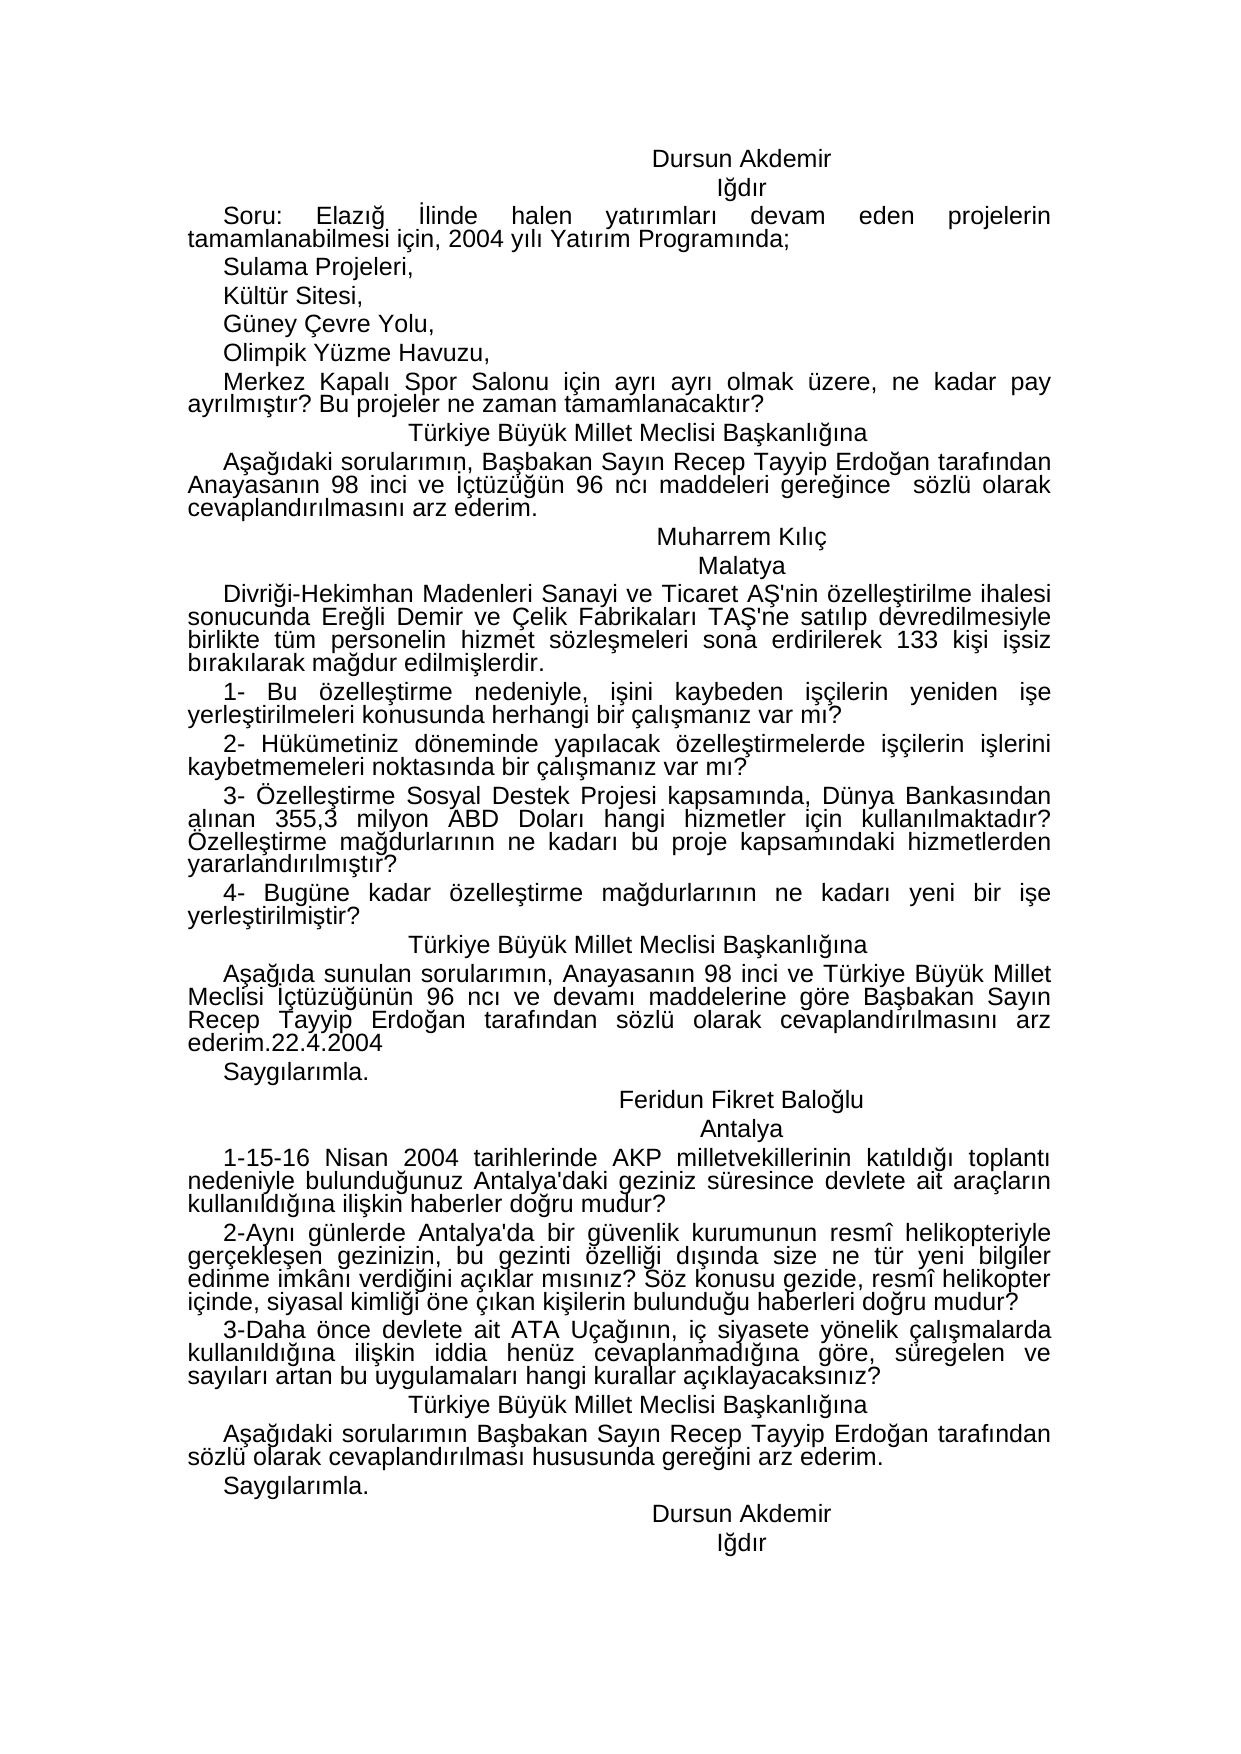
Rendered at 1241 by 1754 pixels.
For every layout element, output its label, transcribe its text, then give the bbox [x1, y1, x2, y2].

text Aşağıdaki sorularımın, Başbakan Sayın Recep Tayyip Erdoğan tarafından Anayasanın 98 inci ve İçtüzüğün 96 ncı maddeleri gereğince sözlü olarak cevaplandırılmasını arz ederim. [187, 452, 1053, 521]
text Saygılarımla. [187, 1062, 1053, 1084]
text Malatya [187, 556, 1053, 579]
text Aşağıdaki sorularımın Başbakan Sayın Recep Tayyip Erdoğan tarafından sözlü olarak cevaplandırılması hususunda gereğini arz ederim. [187, 1424, 1053, 1470]
text Türkiye Büyük Millet Meclisi Başkanlığına [187, 423, 1053, 446]
text Dursun Akdemir [187, 1504, 1053, 1527]
text 1- 15-16 Nisan 2004 tarihlerinde AKP milletvekillerinin katıldığı toplantı nedeniyle bulunduğunuz Antalya'daki geziniz süresince devlete ait araçların kullanıldığına ilişkin haberler doğru mudur? [187, 1148, 1053, 1217]
text Soru: Elazığ İlinde halen yatırımları devam eden projelerin tamamlanabilmesi için, 2004 yılı Yatırım Programında; [187, 207, 1053, 252]
text 2- Hükümetiniz döneminde yapılacak özelleştirmelerde işçilerin işlerini kaybetmemeleri noktasında bir çalışmanız var mı? [187, 734, 1053, 780]
text Sulama Projeleri, [187, 258, 1053, 280]
text Kültür Sitesi, [187, 286, 1053, 309]
text 3- Özelleştirme Sosyal Destek Projesi kapsamında, Dünya Bankasından alınan 355,3 milyon ABD Doları hangi hizmetler için kullanılmaktadır? Özelleştirme mağdurlarının ne kadarı bu proje kapsamındaki hizmetlerden yararlandırılmıştır? [187, 786, 1053, 877]
text Saygılarımla. [187, 1476, 1053, 1499]
text 2- Aynı günlerde Antalya'da bir güvenlik kurumunun resmî helikopteriyle gerçekleşen gezinizin, bu gezinti özelliği dışında size ne tür yeni bilgiler edinme imkânı verdiğini açıklar mısınız? Söz konusu gezide, resmî helikopter içinde, siyasal kimliği öne çıkan kişilerin bulunduğu haberleri doğru mudur? [187, 1223, 1053, 1314]
text Türkiye Büyük Millet Meclisi Başkanlığına [187, 1395, 1053, 1418]
text Iğdır [187, 1533, 1053, 1556]
text 3- Daha önce devlete ait ATA Uçağının, iç siyasete yönelik çalışmalarda kullanıldığına ilişkin iddia henüz cevaplanmadığına göre, süregelen ve sayıları artan bu uygulamaları hangi kurallar açıklayacaksınız? [187, 1320, 1053, 1389]
text Türkiye Büyük Millet Meclisi Başkanlığına [187, 935, 1053, 958]
text Muharrem Kılıç [187, 527, 1053, 550]
text Iğdır [187, 178, 1053, 201]
text Güney Çevre Yolu, [187, 315, 314, 337]
text Olimpik Yüzme Havuzu, [187, 343, 1053, 366]
text Aşağıda sunulan sorularımın, Anayasanın 98 inci ve Türkiye Büyük Millet Meclisi İçtüzüğünün 96 ncı ve devamı maddelerine göre Başbakan Sayın Recep Tayyip Erdoğan tarafından sözlü olarak cevaplandırılmasını arz ederim.22.4.2004 [187, 964, 1053, 1056]
text Divriği-Hekimhan Madenleri Sanayi ve Ticaret AŞ'nin özelleştirilme ihalesi sonucunda Ereğli Demir ve Çelik Fabrikaları TAŞ'ne satılıp devredilmesiyle birlikte tüm personelin hizmet sözleşmeleri sona erdirilerek 133 kişi işsiz bırakılarak mağdur edilmişlerdir. [187, 584, 1053, 676]
text Dursun Akdemir [187, 150, 1053, 172]
text Antalya [187, 1119, 1053, 1142]
text 4- Bugüne kadar özelleştirme mağdurlarının ne kadarı yeni bir işe yerleştirilmiştir? [187, 883, 1053, 929]
text Merkez Kapalı Spor Salonu için ayrı ayrı olmak üzere, ne kadar pay ayrılmıştır? Bu projeler ne zaman tamamlanacaktır? [187, 372, 1053, 417]
text Güney Çevre Yolu, [308, 315, 1053, 337]
text Feridun Fikret Baloğlu [187, 1090, 1053, 1113]
text 1- Bu özelleştirme nedeniyle, işini kaybeden işçilerin yeniden işe yerleştirilmeleri konusunda herhangi bir çalışmanız var mı? [187, 682, 1053, 728]
